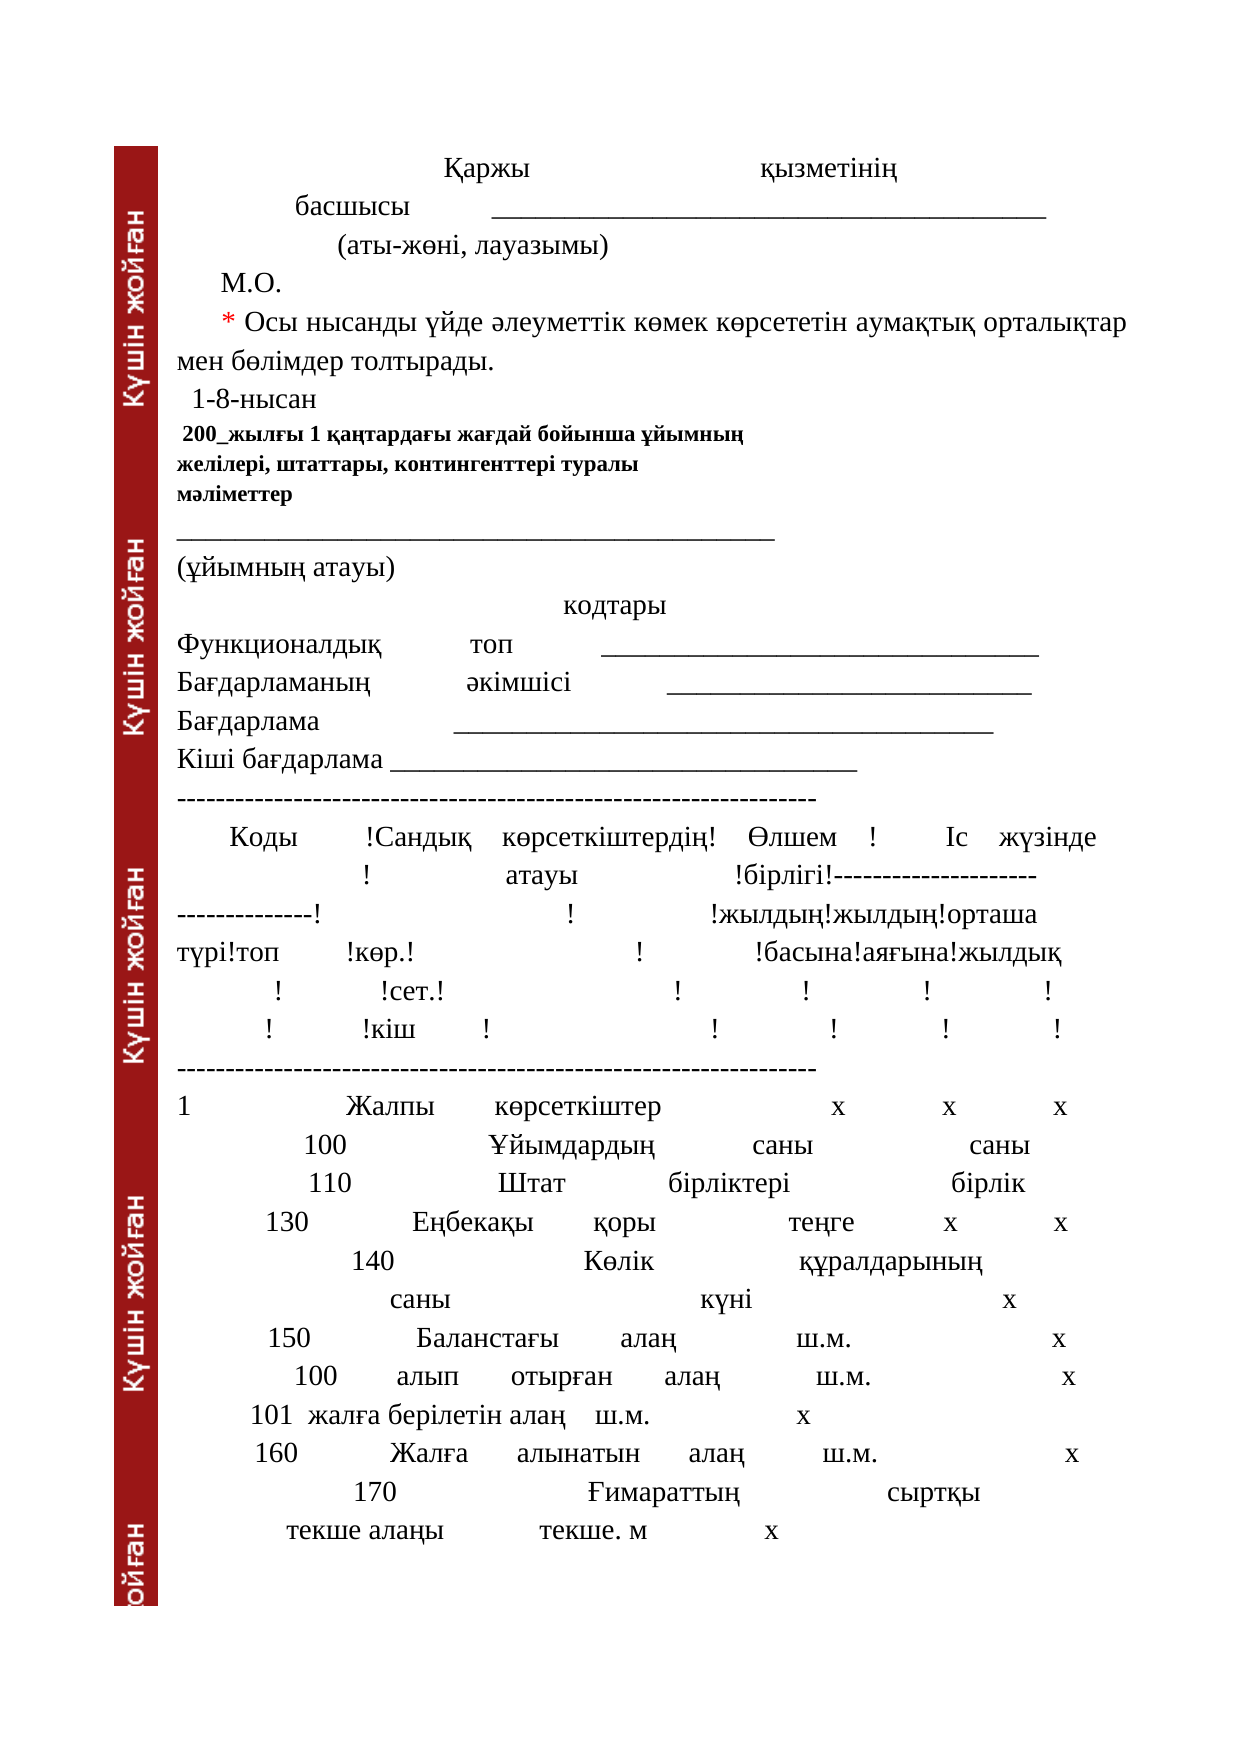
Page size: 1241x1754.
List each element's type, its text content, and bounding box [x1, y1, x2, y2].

picture [114, 261, 158, 266]
text кодтары [112, 587, 1128, 621]
text 160 Жалға алынатын алаң ш.м. х 170 Ғимараттың сыртқы текше алаңы текше. м х [112, 1435, 1128, 1546]
picture [114, 1546, 158, 1606]
text Қаржы қызметiнiң басшысы ______________________________________ (аты-жөнi, лауазымы) [112, 150, 1128, 261]
picture [114, 415, 158, 420]
picture [114, 376, 158, 381]
text ------------------------------------------------------------------ Коды !Сандық көрсеткiштердiң! Өлшем ! Iс жүзiнде ! атауы !бірлігі!--------------------- --------------! ! !жылдың!жылдың!орташа түрi!топ !көр.! ! !басына!аяғына!жылдық ! !сет.! ! ! ! ! ! !кiш ! ! ! ! ! ------------------------------------------------------------------ 1 Жалпы көрсеткiштер х х х 100 Ұйымдардың саны саны 110 Штат бiрлiктерi бiрлiк 130 Еңбекақы қоры теңге х х 140 Көлiк құралдарының саны күнi х 150 Баланстағы алаң ш.м. х 100 алып отырған алаң ш.м. х 101 жалға берiлетiн алаң ш.м. х [112, 780, 1128, 1430]
text 200_жылғы 1 қаңтардағы жағдай бойынша ұйымның желiлерi, штаттары, контингенттерi туралы мәлiметтер [112, 420, 1128, 507]
text * Осы нысанды үйде әлеуметтiк көмек көрсететiн аумақтық орталықтар мен бөлiмдер толтырады. [112, 304, 1128, 376]
text Функционалдық топ ______________________________ Бағдарламаның әкiмшiсi _________________________ Бағдарлама _____________________________________ Кiшi бағдарлама ________________________________ [112, 626, 1128, 775]
picture [114, 146, 158, 150]
text М.О. [112, 266, 1128, 299]
text 1-8-нысан [112, 381, 1128, 415]
picture [114, 775, 158, 780]
text _________________________________________ (ұйымның атауы) [112, 510, 1128, 582]
picture [114, 299, 158, 304]
picture [114, 621, 158, 626]
picture [114, 582, 158, 587]
picture [114, 1430, 158, 1435]
